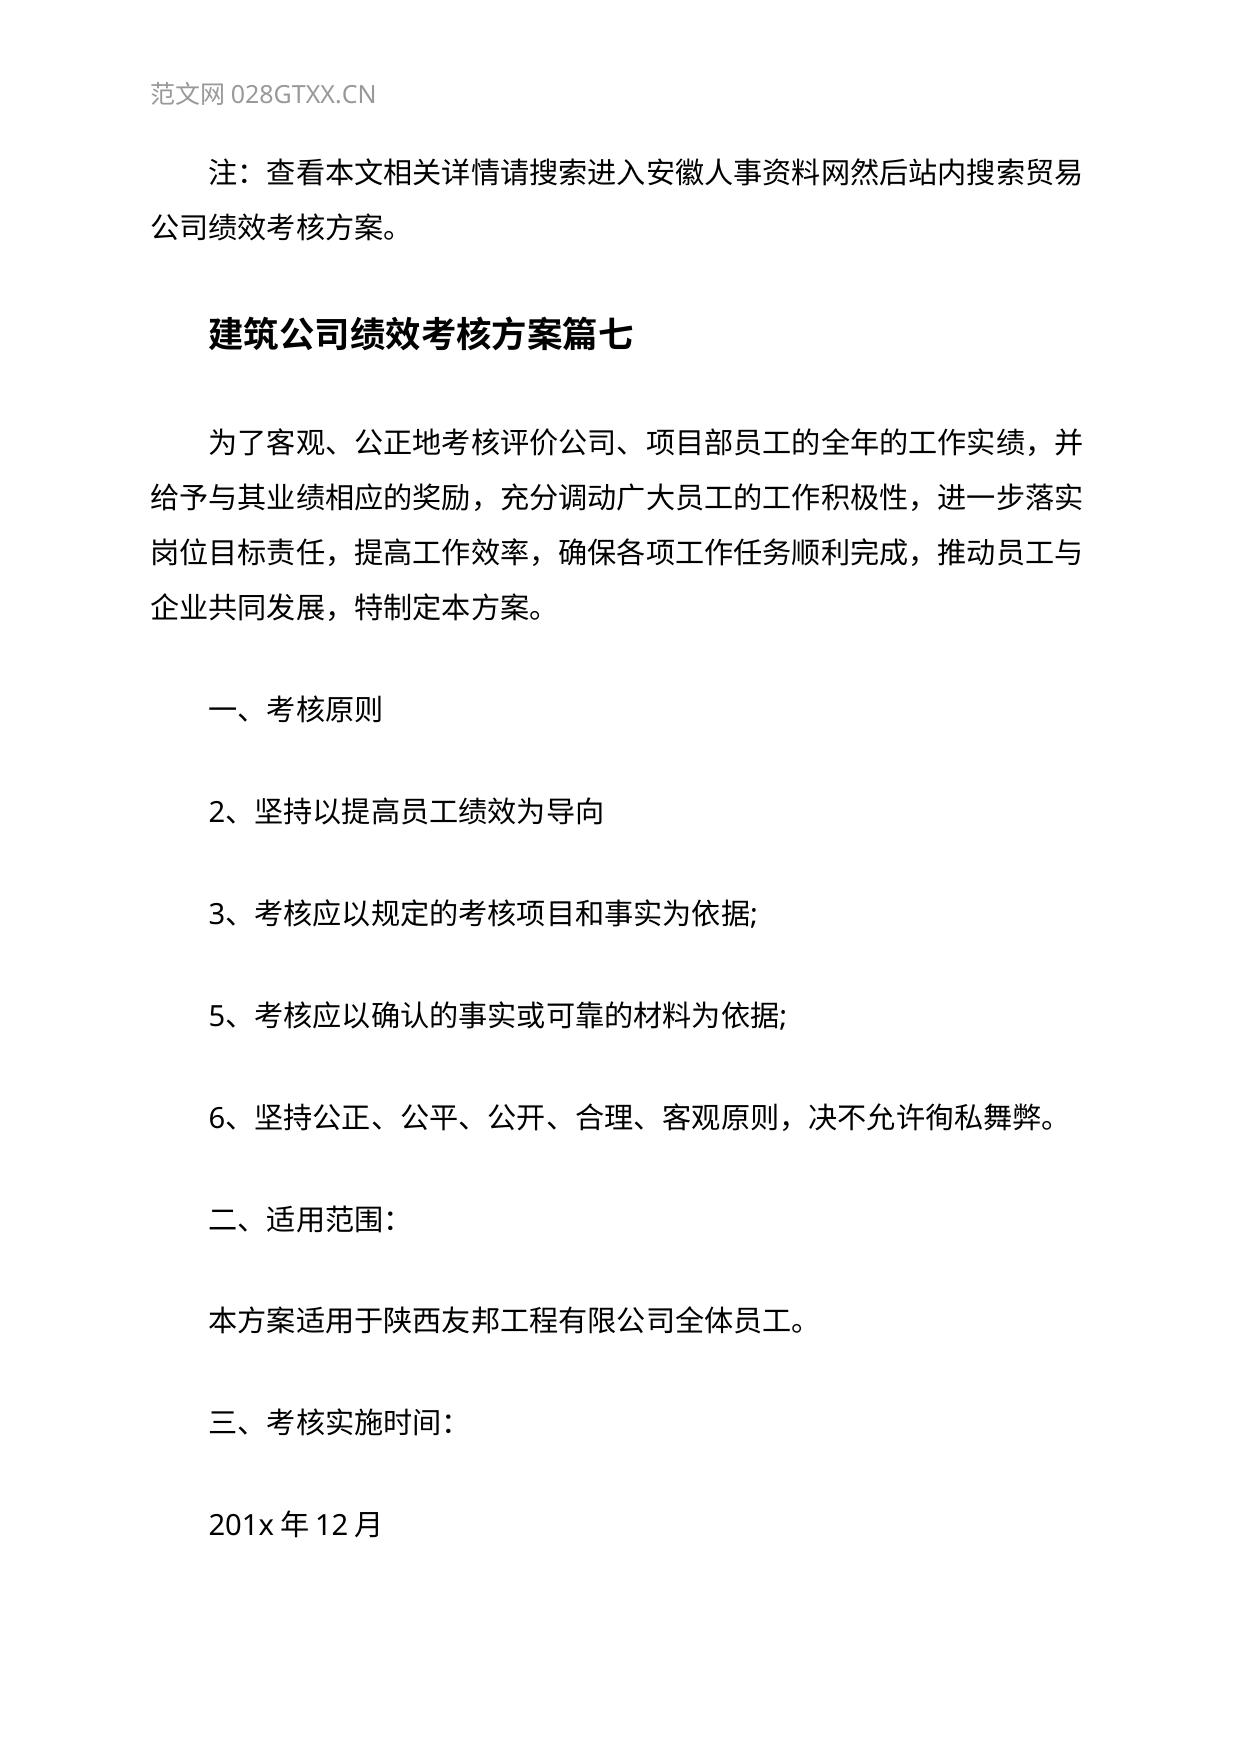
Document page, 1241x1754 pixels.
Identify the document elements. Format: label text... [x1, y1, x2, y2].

text 一、考核原则 [150, 687, 1090, 729]
text 6、坚持公正、公平、公开、合理、客观原则，决不允许徇私舞弊。 [150, 1094, 1090, 1137]
text 建筑公司绩效考核方案篇七 [150, 307, 1090, 358]
text 二、适用范围： [150, 1196, 1090, 1238]
text 5、考核应以确认的事实或可靠的材料为依据; [150, 992, 1090, 1035]
text 201x年12月 [150, 1502, 1090, 1544]
text 2、坚持以提高员工绩效为导向 [150, 788, 1090, 831]
text 注：查看本文相关详情请搜索进入安徽人事资料网然后站内搜索贸易公司绩效考核方案。 [150, 150, 1090, 247]
text 本方案适用于陕西友邦工程有限公司全体员工。 [150, 1298, 1090, 1340]
text 三、考核实施时间： [150, 1400, 1090, 1442]
text 3、考核应以规定的考核项目和事实为依据; [150, 890, 1090, 933]
text 为了客观、公正地考核评价公司、项目部员工的全年的工作实绩，并给予与其业绩相应的奖励，充分调动广大员工的工作积极性，进一步落实岗位目标责任，提高工作效率，确保各项工作任务顺利完成，推动员工与企业共同发展，特制定本方案。 [150, 420, 1090, 627]
